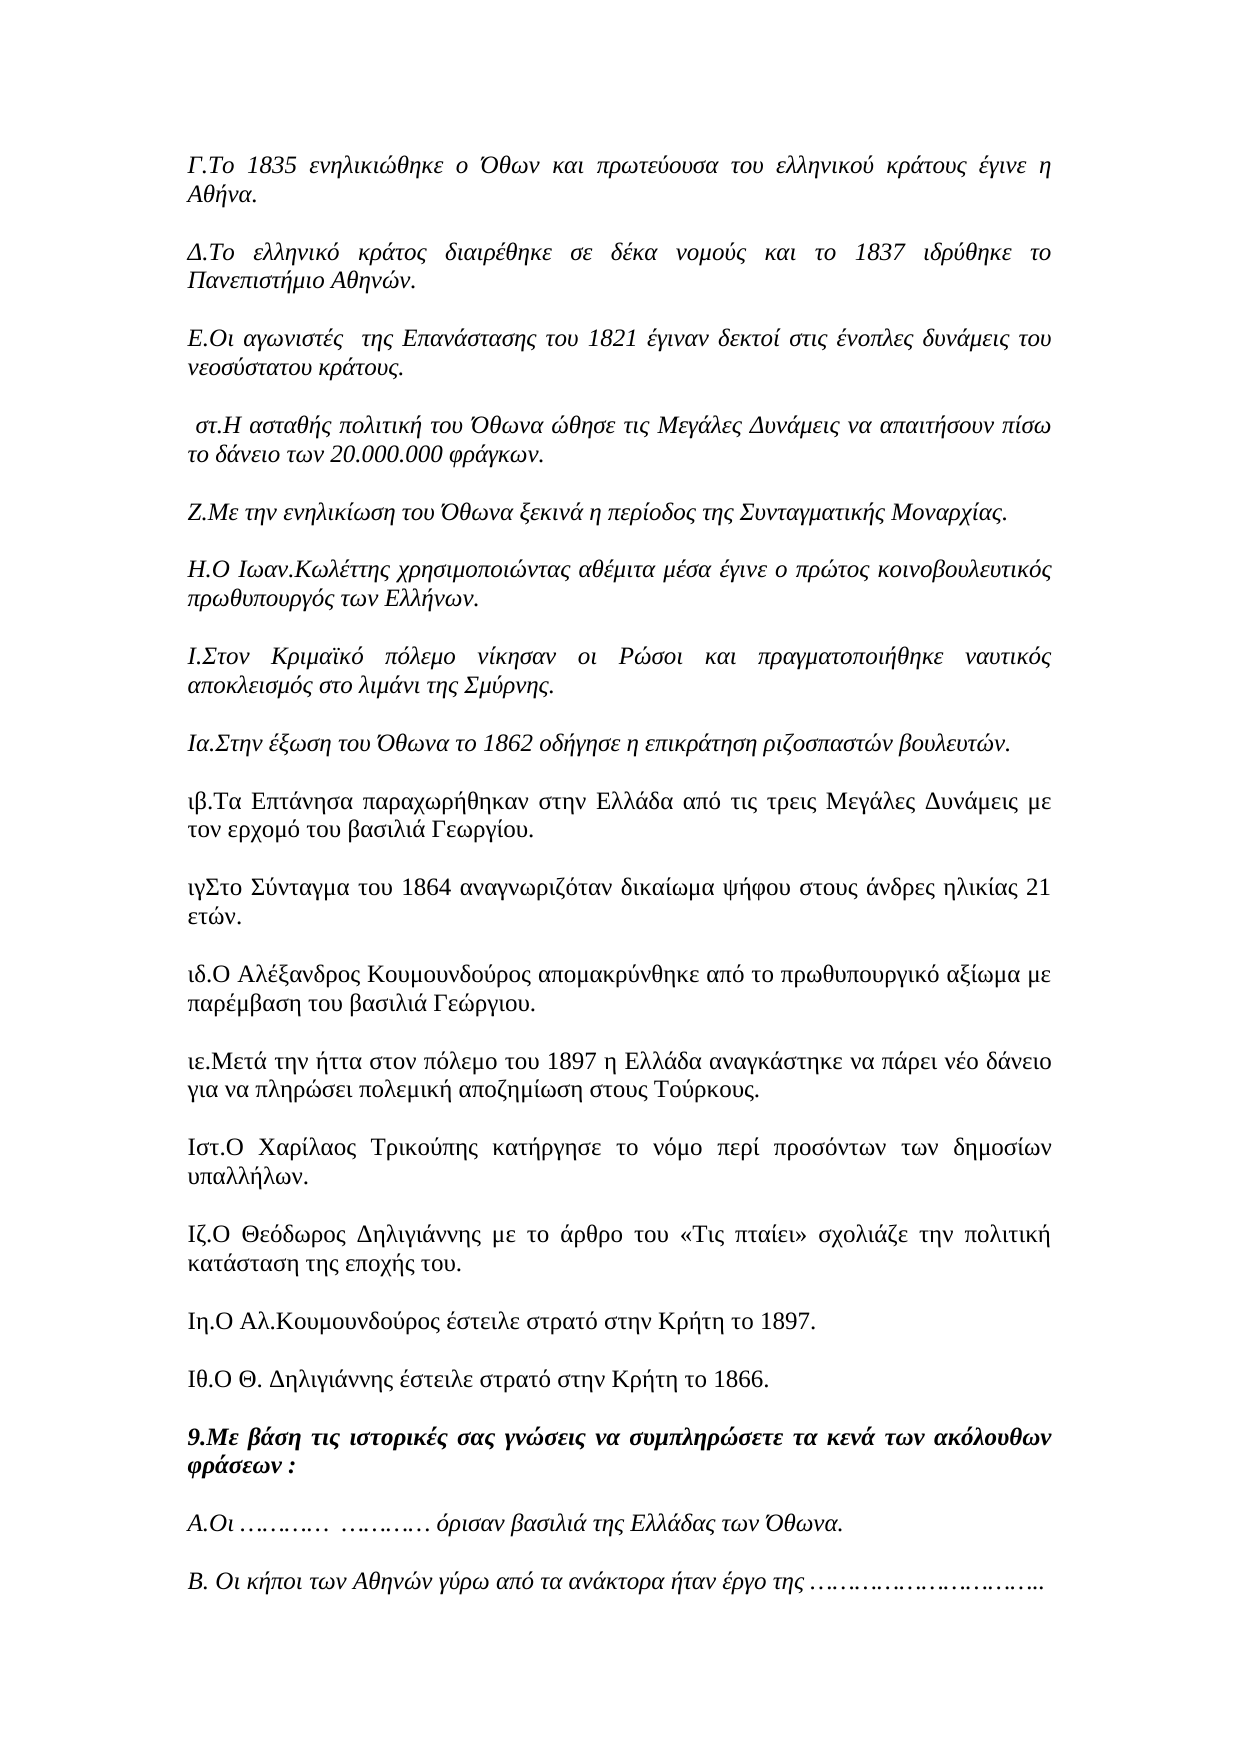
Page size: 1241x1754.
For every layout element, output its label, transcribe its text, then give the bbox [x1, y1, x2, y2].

text Ι.Στον Κριμαϊκό πόλεμο νίκησαν οι Ρώσοι και πραγματοποιήθηκε ναυτικός αποκλεισμός στο λιμάνι της Σμύρνης. [187, 641, 1053, 699]
text στ.Η ασταθής πολιτική του Όθωνα ώθησε τις Μεγάλες Δυνάμεις να απαιτήσουν πίσω το δάνειο των 20.000.000 φράγκων. [187, 410, 1053, 467]
text 9.Με βάση τις ιστορικές σας γνώσεις να συμπληρώσετε τα κενά των ακόλουθων φράσεων : [187, 1422, 1053, 1479]
text Ια.Στην έξωση του Όθωνα το 1862 οδήγησε η επικράτηση ριζοσπαστών βουλευτών. [187, 728, 1053, 757]
text Δ.Το ελληνικό κράτος διαιρέθηκε σε δέκα νομούς και το 1837 ιδρύθηκε το Πανεπιστήμιο Αθηνών. [187, 237, 1053, 294]
text Η.Ο Ιωαν.Κωλέττης χρησιμοποιώντας αθέμιτα μέσα έγινε ο πρώτος κοινοβουλευτικός πρωθυπουργός των Ελλήνων. [187, 554, 1053, 612]
text Ιζ.Ο Θεόδωρος Δηλιγιάννης με το άρθρο του «Τις πταίει» σχολιάζε την πολιτική κατάσταση της εποχής του. [187, 1219, 1053, 1277]
text Ιστ.Ο Χαρίλαος Τρικούπης κατήργησε το νόμο περί προσόντων των δημοσίων υπαλλήλων. [187, 1132, 1053, 1190]
text Ζ.Με την ενηλικίωση του Όθωνα ξεκινά η περίοδος της Συνταγματικής Μοναρχίας. [187, 497, 1053, 525]
text ιδ.Ο Αλέξανδρος Κουμουνδούρος απομακρύνθηκε από το πρωθυπουργικό αξίωμα με παρέμβαση του βασιλιά Γεώργιου. [187, 959, 1053, 1017]
text Ιη.Ο Αλ.Κουμουνδούρος έστειλε στρατό στην Κρήτη το 1897. [187, 1306, 1053, 1334]
text Γ.Το 1835 ενηλικιώθηκε ο Όθων και πρωτεύουσα του ελληνικού κράτους έγινε η Αθήνα. [187, 150, 1053, 207]
text ιβ.Τα Επτάνησα παραχωρήθηκαν στην Ελλάδα από τις τρεις Μεγάλες Δυνάμεις με τον ερχομό του βασιλιά Γεωργίου. [187, 786, 1053, 843]
text Α.Οι ………… ………… όρισαν βασιλιά της Ελλάδας των Όθωνα. [187, 1508, 1053, 1537]
text Ιθ.Ο Θ. Δηλιγιάννης έστειλε στρατό στην Κρήτη το 1866. [187, 1364, 1053, 1392]
text Ε.Οι αγωνιστές της Επανάστασης του 1821 έγιναν δεκτοί στις ένοπλες δυνάμεις του νεοσύστατου κράτους. [187, 323, 1053, 381]
text Β. Οι κήποι των Αθηνών γύρω από τα ανάκτορα ήταν έργο της ………………………….. [187, 1566, 1053, 1595]
text ιε.Μετά την ήττα στον πόλεμο του 1897 η Ελλάδα αναγκάστηκε να πάρει νέο δάνειο για να πληρώσει πολεμική αποζημίωση στους Τούρκους. [187, 1046, 1053, 1103]
text ιγΣτο Σύνταγμα του 1864 αναγνωριζόταν δικαίωμα ψήφου στους άνδρες ηλικίας 21 ετών. [187, 872, 1053, 930]
